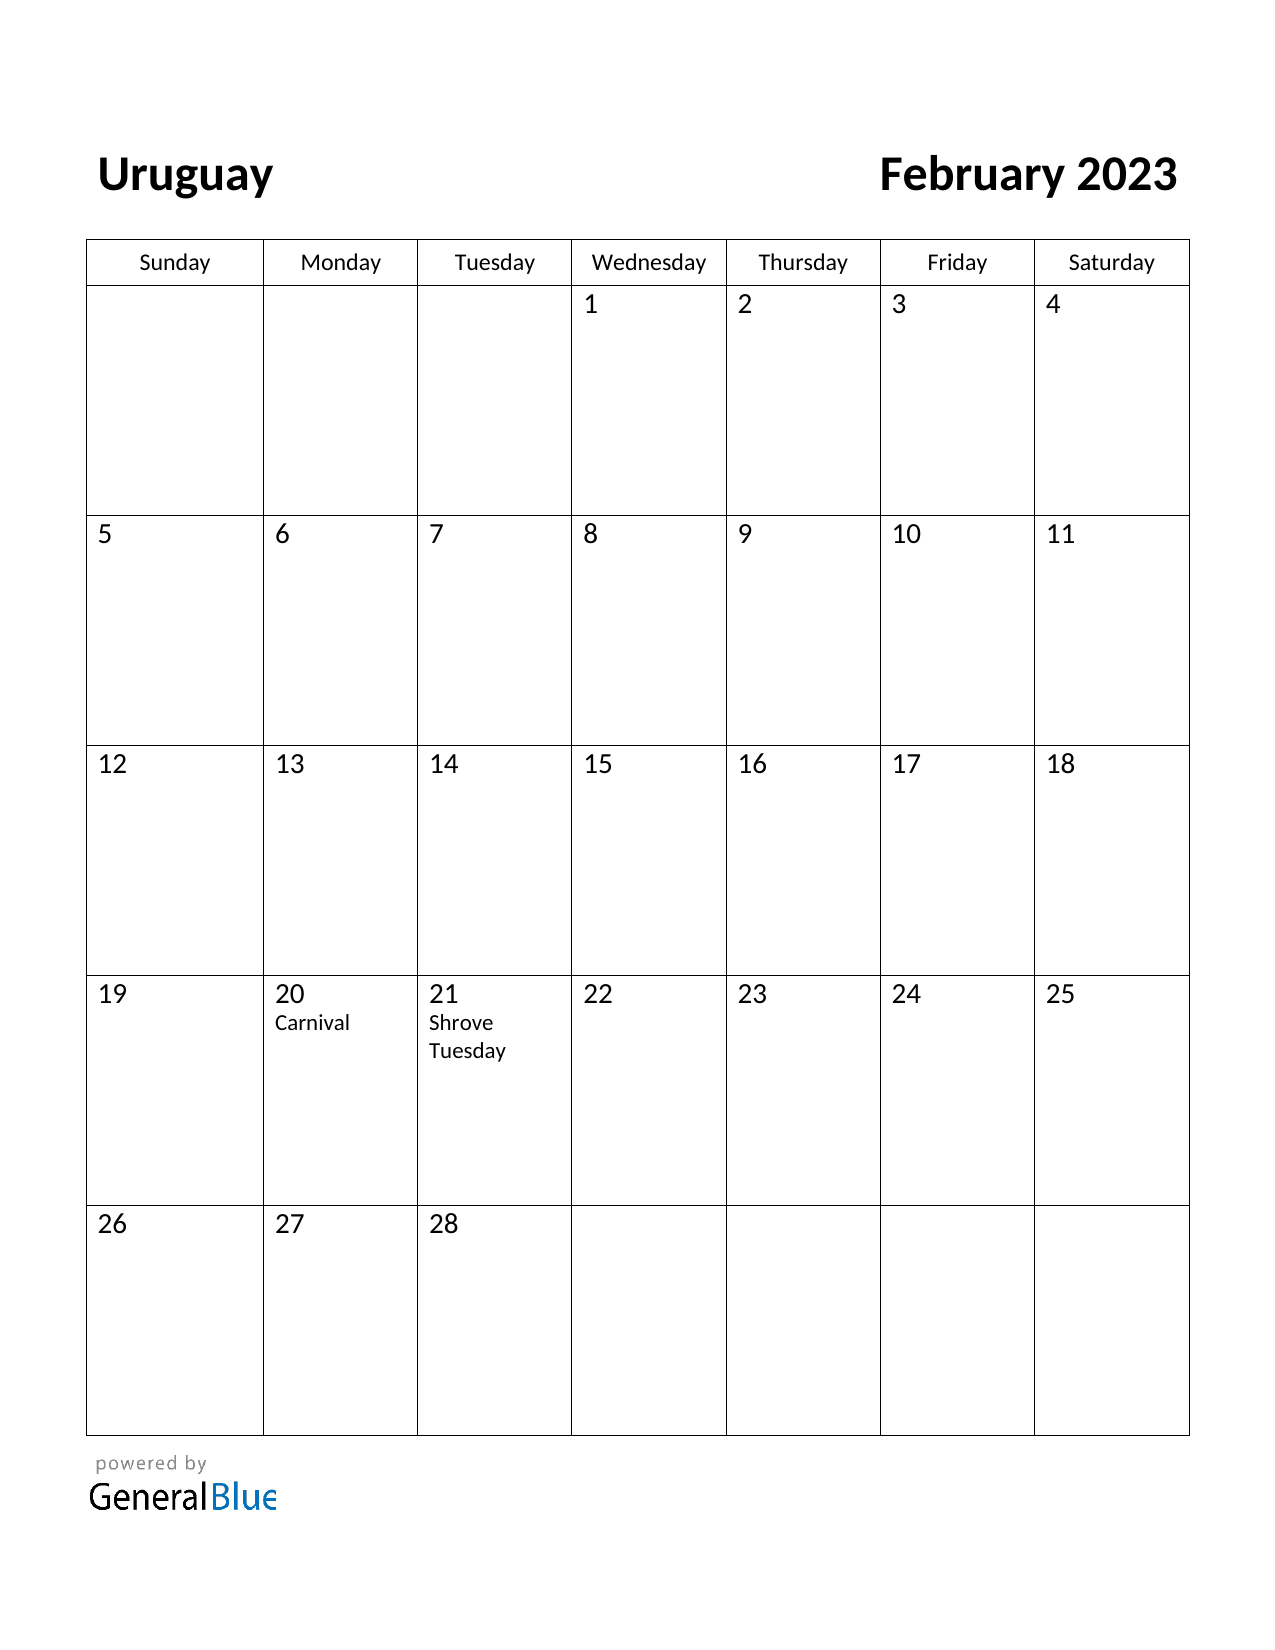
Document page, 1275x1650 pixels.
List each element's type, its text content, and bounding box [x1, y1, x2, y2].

table_cell [1035, 1206, 1189, 1238]
table_cell 25 [1035, 976, 1189, 1008]
table_cell 26 [87, 1206, 263, 1238]
table_cell 12 [87, 746, 263, 778]
table_cell [264, 318, 417, 514]
table_cell 27 [264, 1206, 417, 1238]
table_cell [418, 778, 571, 974]
table_cell [87, 286, 263, 318]
table_cell 24 [881, 976, 1034, 1008]
table_cell [572, 1238, 726, 1434]
table_cell 13 [264, 746, 417, 778]
table_cell [572, 318, 726, 514]
table_cell [418, 1238, 571, 1434]
table_cell 8 [572, 516, 726, 548]
table_cell 3 [881, 286, 1034, 318]
table_cell Sunday [87, 240, 263, 284]
table_cell 7 [418, 516, 571, 548]
table_cell 17 [881, 746, 1034, 778]
table_header Uruguay [86, 105, 572, 239]
table_cell [418, 286, 571, 318]
table_cell [727, 1206, 880, 1238]
table_cell Saturday [1035, 240, 1189, 284]
table_cell [881, 1008, 1034, 1204]
table_cell Shrove Tuesday [418, 1008, 571, 1204]
table_cell [572, 778, 726, 974]
table_cell 6 [264, 516, 417, 548]
table_cell 9 [727, 516, 880, 548]
table_cell 20 [264, 976, 417, 1008]
table_cell [87, 548, 263, 744]
table_cell [87, 778, 263, 974]
table_cell Wednesday [572, 240, 726, 284]
table_cell 28 [418, 1206, 571, 1238]
table_cell [727, 1008, 880, 1204]
table_cell 1 [572, 286, 726, 318]
table_cell 2 [727, 286, 880, 318]
table_cell [418, 318, 571, 514]
table_cell [881, 548, 1034, 744]
table_cell 4 [1035, 286, 1189, 318]
table_cell [727, 318, 880, 514]
table_cell [572, 548, 726, 744]
table_header February 2023 [572, 105, 1189, 239]
table_cell [264, 548, 417, 744]
table_cell 19 [87, 976, 263, 1008]
table_cell [1035, 318, 1189, 514]
table_cell Carnival [264, 1008, 417, 1204]
table_cell 18 [1035, 746, 1189, 778]
table_cell [881, 318, 1034, 514]
table_cell [727, 1238, 880, 1434]
table_cell [1035, 778, 1189, 974]
table_cell [881, 1238, 1034, 1434]
table_cell [727, 548, 880, 744]
table_cell 11 [1035, 516, 1189, 548]
table_cell [264, 1238, 417, 1434]
table_cell 15 [572, 746, 726, 778]
picture [88, 1452, 276, 1515]
table_cell [87, 318, 263, 514]
table_cell [264, 778, 417, 974]
table_cell Friday [881, 240, 1034, 284]
table_cell [1035, 548, 1189, 744]
table_cell 14 [418, 746, 571, 778]
table_cell 5 [87, 516, 263, 548]
table_cell Tuesday [418, 240, 571, 284]
table_cell [1035, 1238, 1189, 1434]
table_cell 23 [727, 976, 880, 1008]
table_cell 16 [727, 746, 880, 778]
table_cell Monday [264, 240, 417, 284]
table_cell [418, 548, 571, 744]
table_cell [86, 1436, 1189, 1534]
table_cell [264, 286, 417, 318]
table_cell [87, 1008, 263, 1204]
table_cell 22 [572, 976, 726, 1008]
table_cell [727, 778, 880, 974]
table_cell Thursday [727, 240, 880, 284]
table_cell 10 [881, 516, 1034, 548]
table_cell [881, 778, 1034, 974]
table_cell [881, 1206, 1034, 1238]
table_cell [572, 1206, 726, 1238]
table_cell [1035, 1008, 1189, 1204]
table_cell [87, 1238, 263, 1434]
table_cell [572, 1008, 726, 1204]
table_cell 21 [418, 976, 571, 1008]
